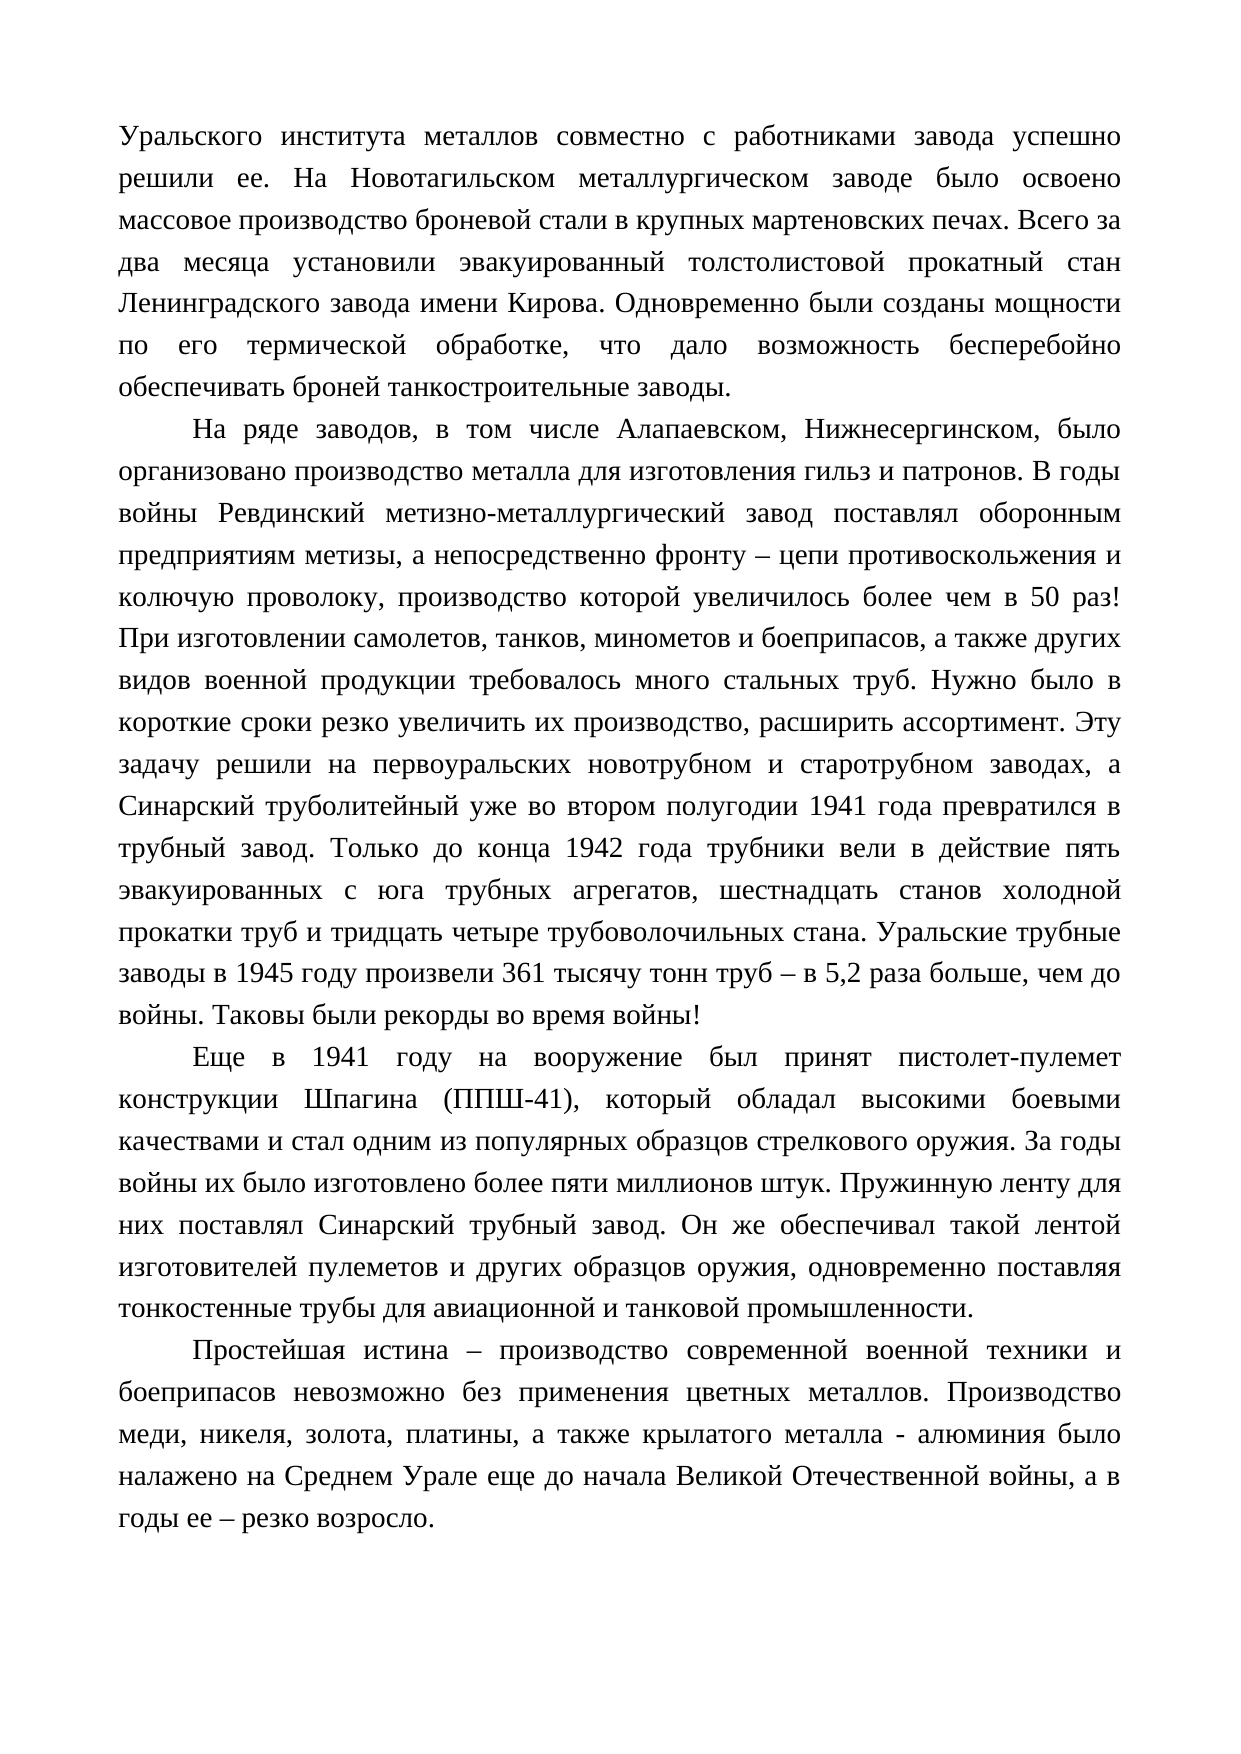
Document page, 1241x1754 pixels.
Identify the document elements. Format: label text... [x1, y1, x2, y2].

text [118, 118, 1122, 403]
text Простейшая истина – производство современной военной техники и боеприпасов невозможно без применения цветных металлов. Производство меди, никеля, золота, платины, а также крылатого металла - алюминия было налажено на Среднем Урале еще до начала Великой Отечественной войны, а в годы ее – резко возросло. [118, 1332, 1122, 1533]
text Еще в 1941 году на вооружение был принят пистолет-пулемет конструкции Шпагина (ППШ-41), который обладал высокими боевыми качествами и стал одним из популярных образцов стрелкового оружия. За годы войны их было изготовлено более пяти миллионов штук. Пружинную ленту для них поставлял Синарский трубный завод. Он же обеспечивал такой лентой изготовителей пулеметов и других образцов оружия, одновременно поставляя тонкостенные трубы для авиационной и танковой промышленности. [118, 1039, 1122, 1324]
text На ряде заводов, в том числе Алапаевском, Нижнесергинском, было организовано производство металла для изготовления гильз и патронов. В годы войны Ревдинский метизно-металлургический завод поставлял оборонным предприятиям метизы, а непосредственно фронту – цепи противоскольжения и колючую проволоку, производство которой увеличилось более чем в 50 раз! При изготовлении самолетов, танков, минометов и боеприпасов, а также других видов военной продукции требовалось много стальных труб. Нужно было в короткие сроки резко увеличить их производство, расширить ассортимент. Эту задачу решили на первоуральских новотрубном и старотрубном заводах, а Синарский труболитейный уже во втором полугодии 1941 года превратился в трубный завод. Только до конца 1942 года трубники вели в действие пять эвакуированных с юга трубных агрегатов, шестнадцать станов холодной прокатки труб и тридцать четыре трубоволочильных стана. Уральские трубные заводы в 1945 году произвели 361 тысячу тонн труб – в 5,2 раза больше, чем до войны. Таковы были рекорды во время войны! [118, 411, 1122, 1031]
